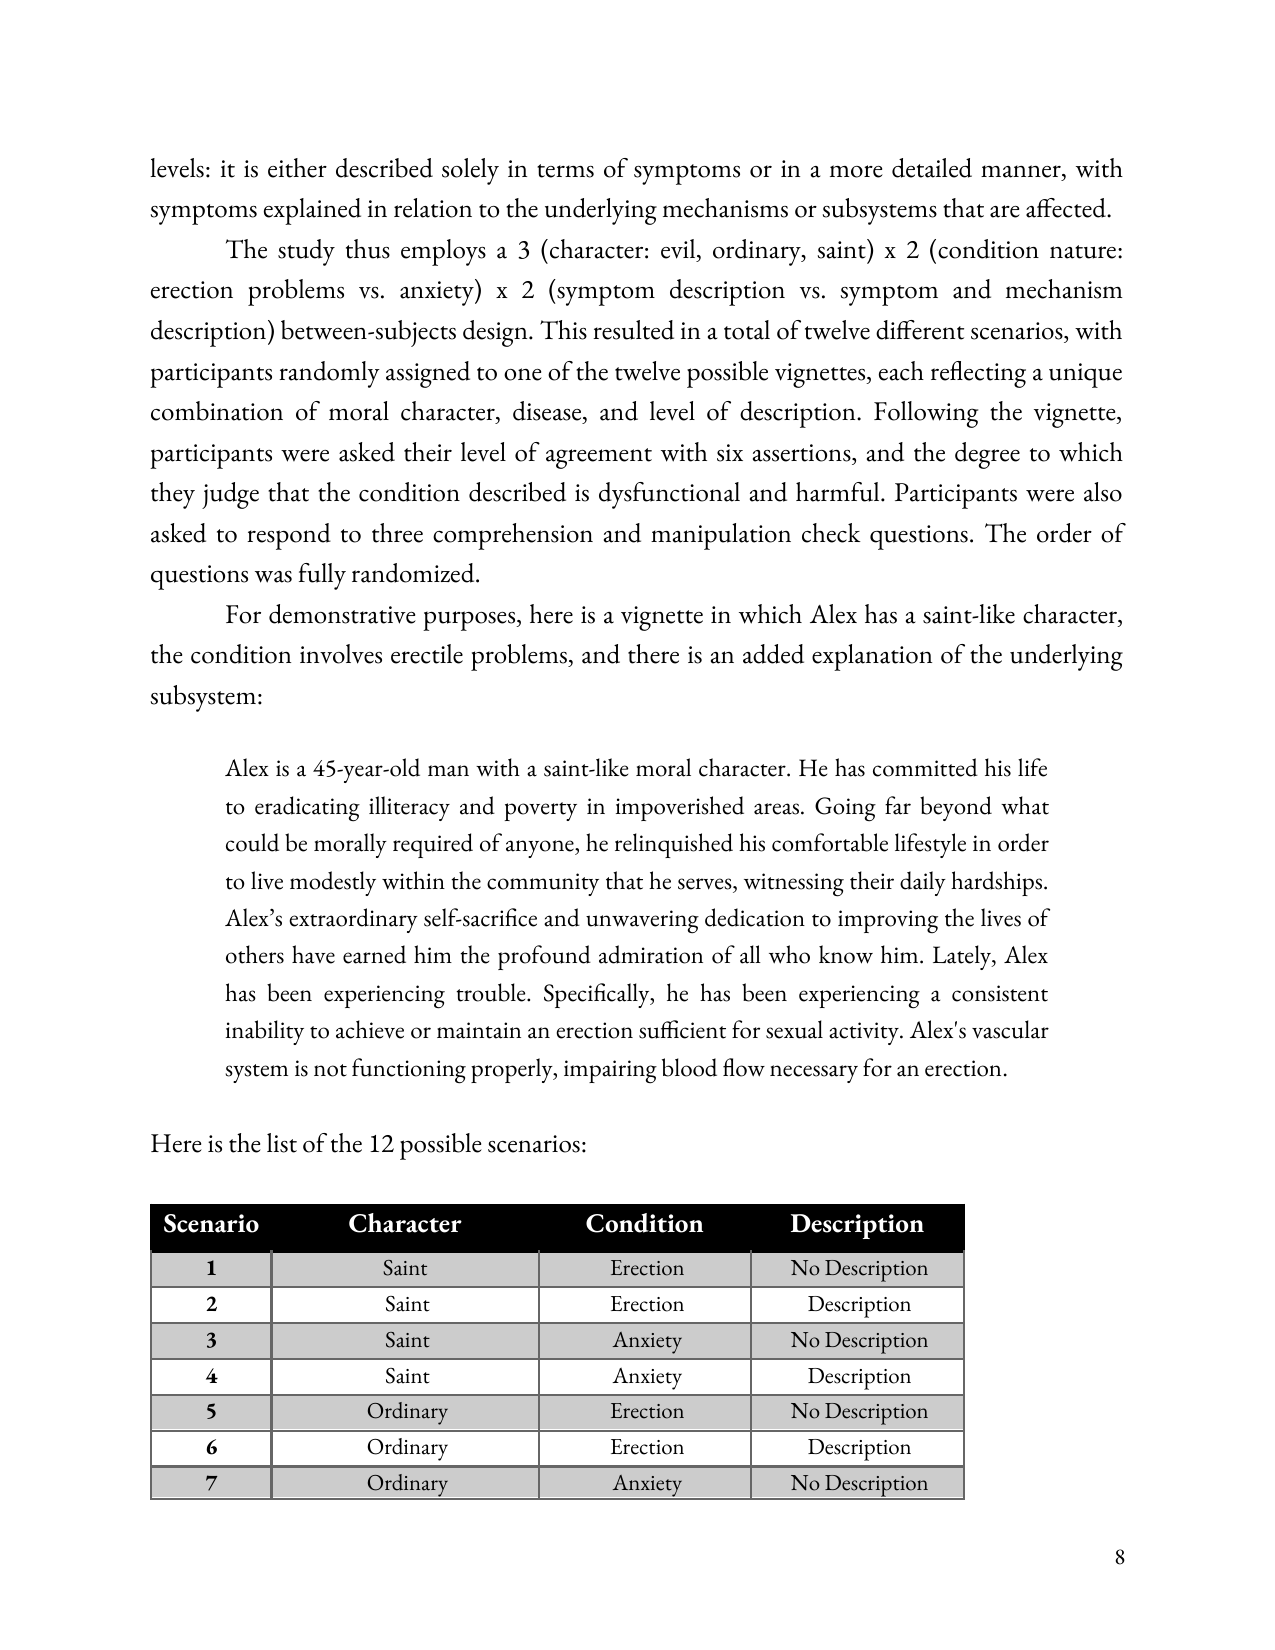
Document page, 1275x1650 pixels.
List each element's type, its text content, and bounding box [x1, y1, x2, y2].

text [150, 150, 1125, 226]
table_header Character [272, 1206, 538, 1250]
text Here is the list of the 12 possible scenarios: [150, 1126, 1125, 1161]
table_header Description [752, 1206, 963, 1250]
table_cell 3 [152, 1324, 270, 1358]
table_cell Erection [540, 1432, 750, 1465]
table_cell Ordinary [273, 1432, 538, 1465]
table_cell No Description [752, 1396, 963, 1429]
table_cell Anxiety [540, 1360, 750, 1394]
table_cell Ordinary [273, 1468, 538, 1497]
table_cell Saint [273, 1288, 538, 1322]
table_cell Description [752, 1360, 963, 1394]
table_cell Description [752, 1432, 963, 1465]
table_cell Erection [540, 1288, 750, 1322]
table_cell Saint [273, 1253, 538, 1286]
text Alex is a 45-year-old man with a saint-like moral character. He has committed his life to eradicating illiteracy and poverty in impoverished areas. Going far beyond what could be morally required of anyone, he relinquished his comfortable lifestyle in order to live modestly within the community that he serves, witnessing their daily hardships. Alex’s extraordinary self-sacrifice and unwavering dedication to improving the lives of others have earned him the profound admiration of all who know him. Lately, Alex has been experiencing trouble. Specifically, he has been experiencing a consistent inability to achieve or maintain an erection sufficient for sexual activity. Alex's vascular system is not functioning properly, impairing blood flow necessary for an erection. [225, 752, 1050, 1083]
table_cell No Description [752, 1468, 963, 1497]
table_cell Description [752, 1288, 963, 1322]
table_cell 7 [152, 1468, 270, 1497]
table_cell Erection [540, 1253, 750, 1286]
text The study thus employs a 3 (character: evil, ordinary, saint) x 2 (condition nature: erection problems vs. anxiety) x 2 (symptom description vs. symptom and mechanism description) between-subjects design. This resulted in a total of twelve different scenarios, with participants randomly assigned to one of the twelve possible vignettes, each reflecting a unique combination of moral character, disease, and level of description. Following the vignette, participants were asked their level of agreement with six assertions, and the degree to which they judge that the condition described is dysfunctional and harmful. Participants were also asked to respond to three comprehension and manipulation check questions. The order of questions was fully randomized. [150, 231, 1125, 591]
table_cell 4 [152, 1360, 270, 1394]
text For demonstrative purposes, here is a vignette in which Alex has a saint-like character, the condition involves erectile problems, and there is an added explanation of the underlying subsystem: [150, 596, 1125, 712]
table_cell No Description [752, 1324, 963, 1358]
table_header Condition [539, 1206, 750, 1250]
table_cell Anxiety [540, 1468, 750, 1497]
table_cell Saint [273, 1360, 538, 1394]
table_cell 1 [152, 1253, 270, 1286]
table_cell Anxiety [540, 1324, 750, 1358]
table_cell Saint [273, 1324, 538, 1358]
table_header Scenario [152, 1206, 271, 1250]
table_cell 5 [152, 1396, 270, 1429]
table_cell 6 [152, 1432, 270, 1465]
table_cell 2 [152, 1288, 270, 1322]
table_cell Ordinary [273, 1396, 538, 1429]
table_cell No Description [752, 1253, 963, 1286]
table_cell Erection [540, 1396, 750, 1429]
